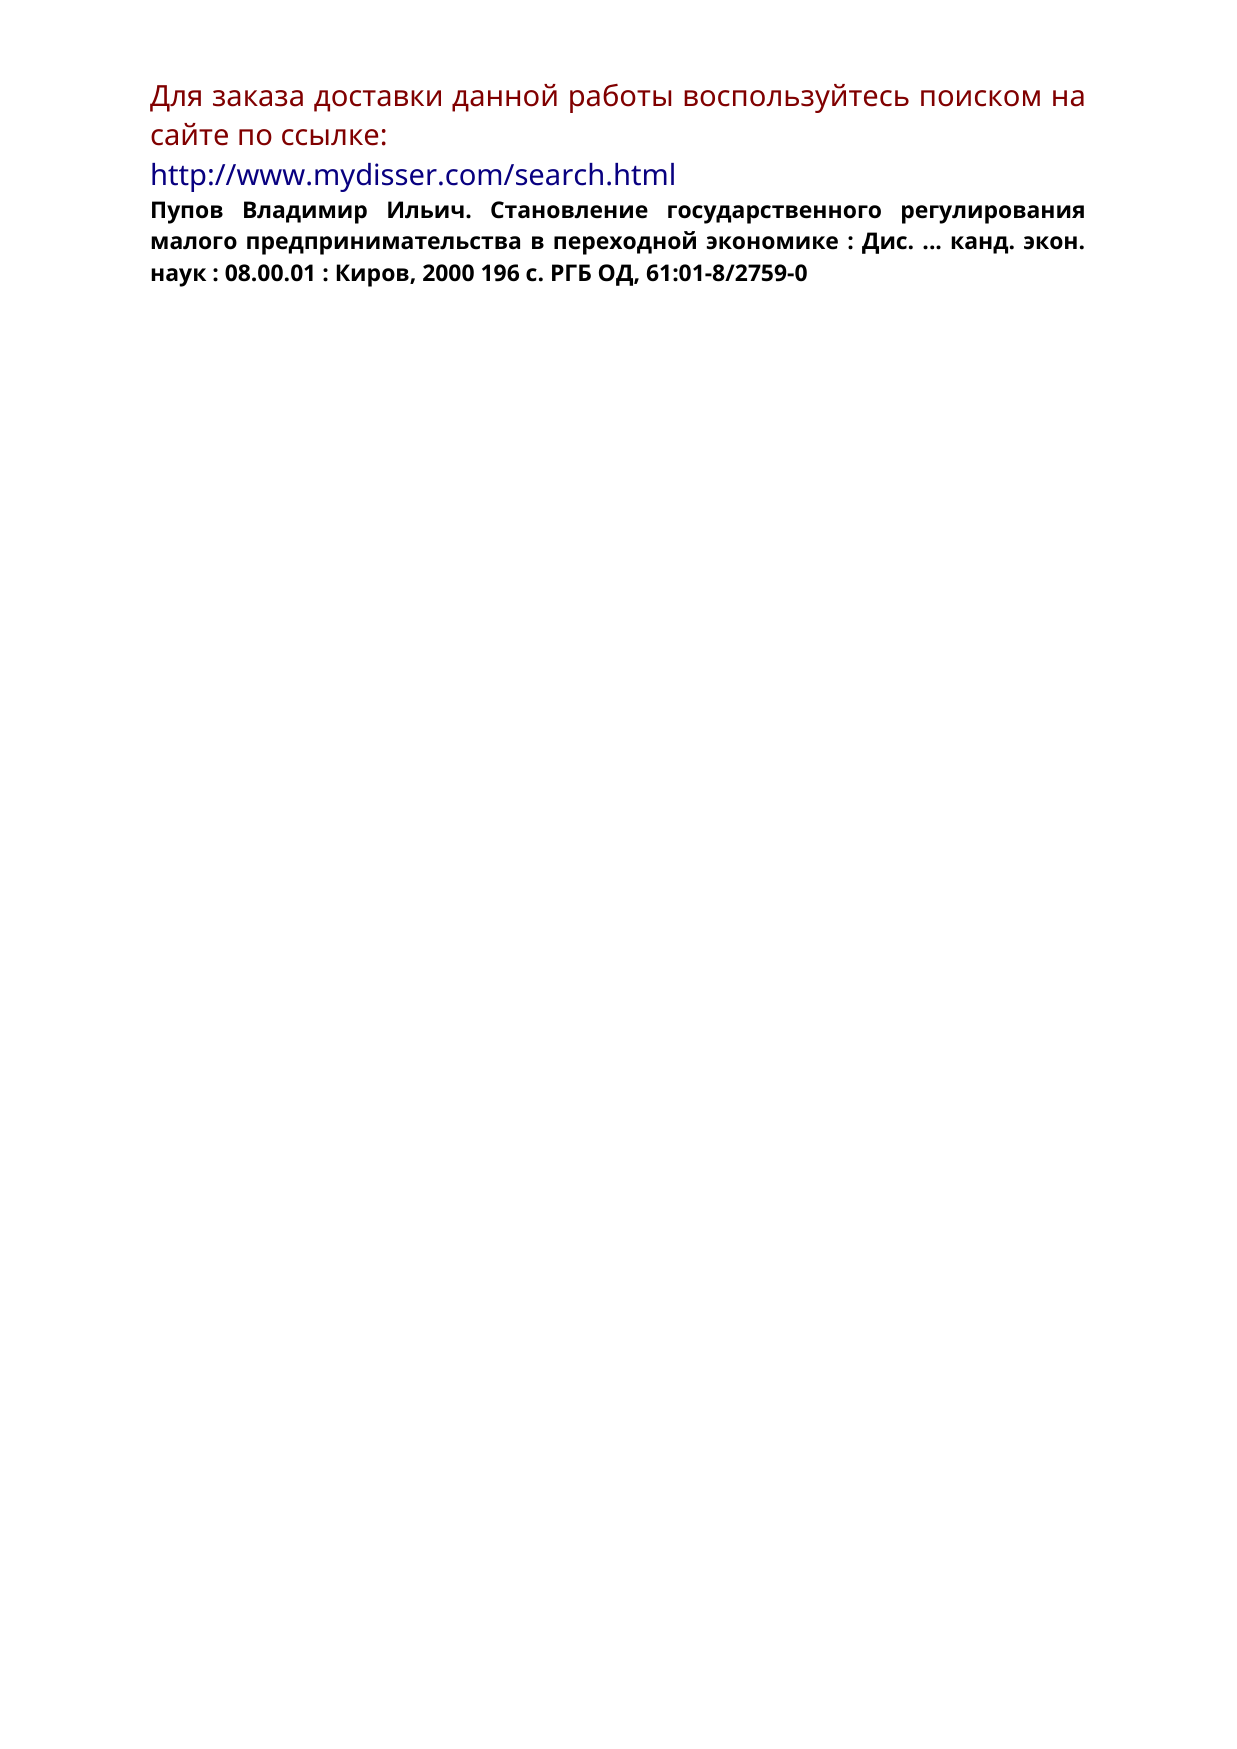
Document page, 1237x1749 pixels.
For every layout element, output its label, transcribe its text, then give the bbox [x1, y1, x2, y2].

text Пупов Владимир Ильич. Становление государственного регулирования малого предпринимательства в переходной экономике : Дис. ... канд. экон. наук : 08.00.01 : Киров, 2000 196 c. РГБ ОД, 61:01-8/2759-0 [150, 194, 1086, 288]
